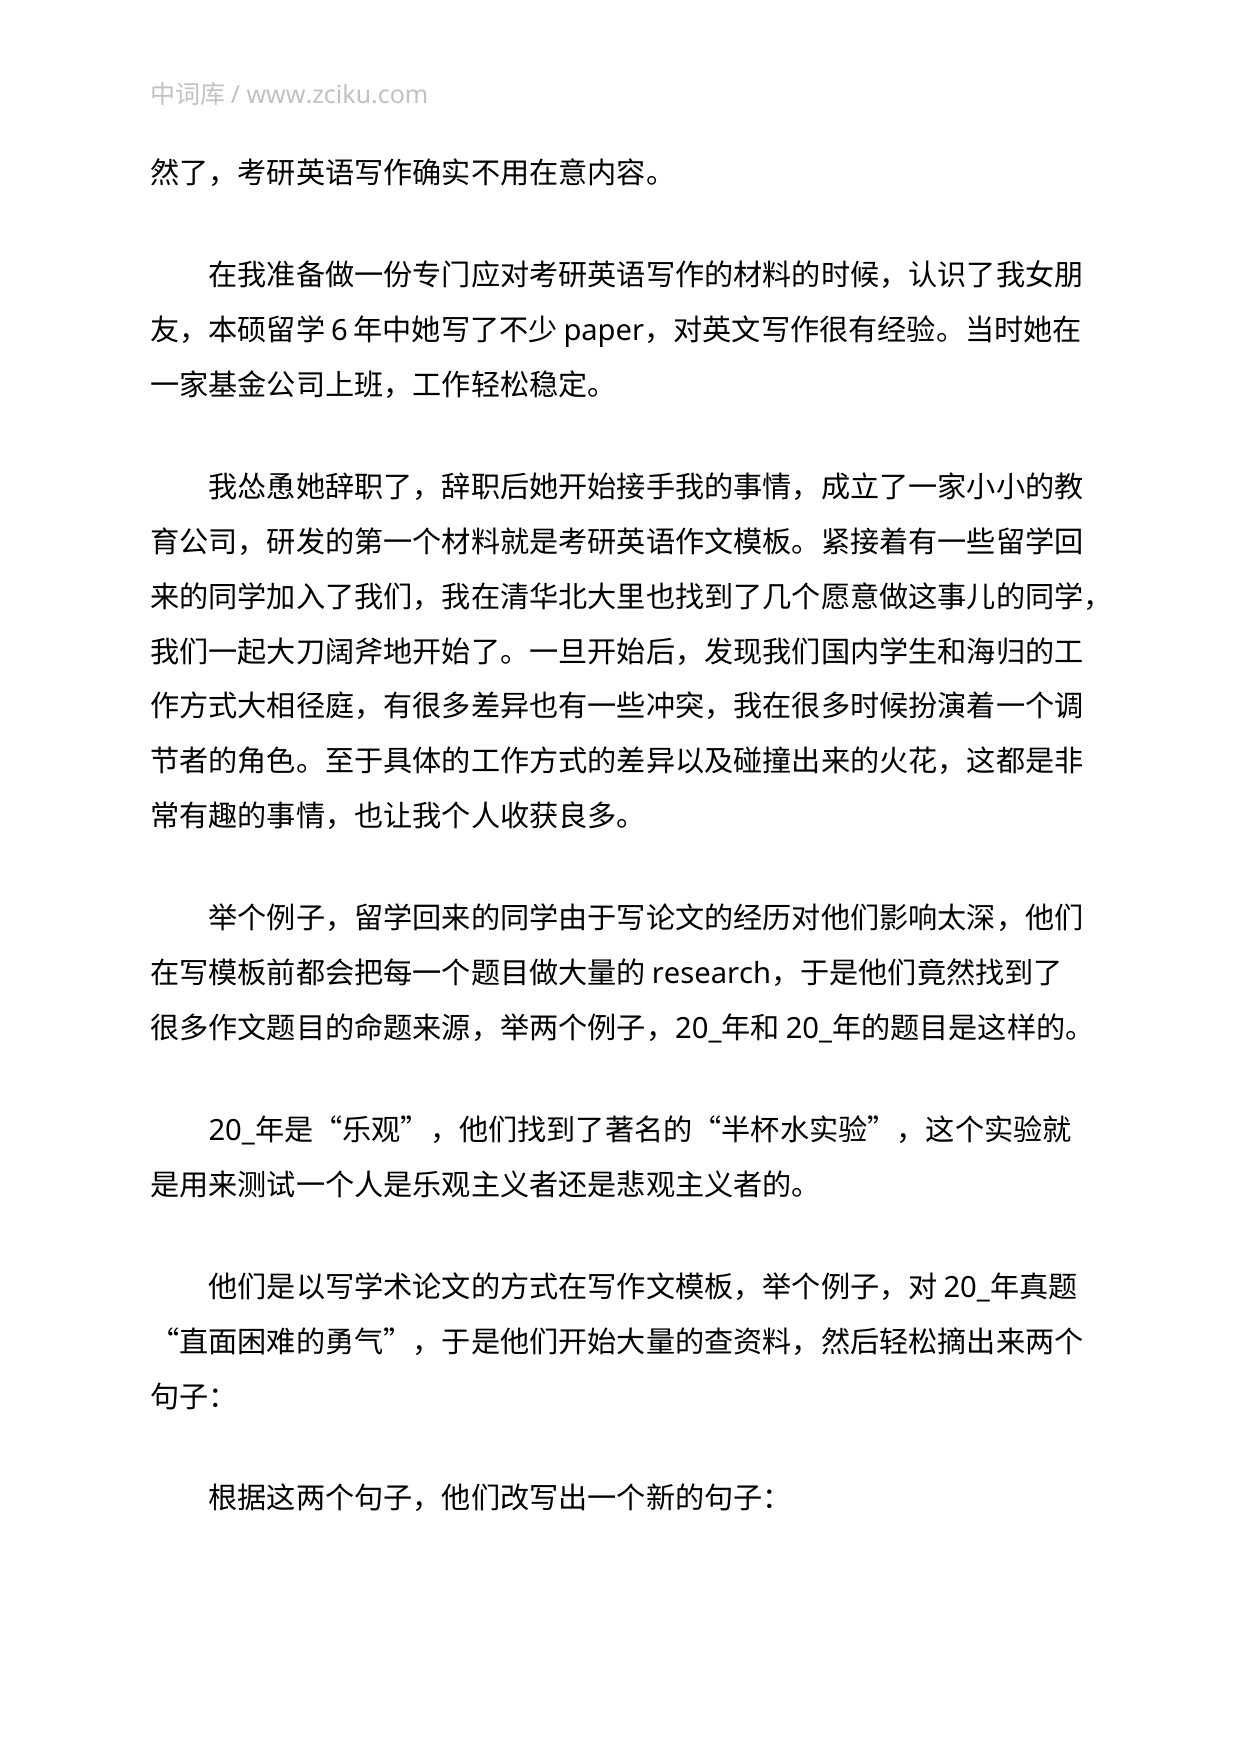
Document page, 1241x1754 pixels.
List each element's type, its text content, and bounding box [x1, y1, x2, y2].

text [150, 150, 1090, 192]
text 我怂恿她辞职了，辞职后她开始接手我的事情，成立了一家小小的教育公司，研发的第一个材料就是考研英语作文模板。紧接着有一些留学回来的同学加入了我们，我在清华北大里也找到了几个愿意做这事儿的同学，我们一起大刀阔斧地开始了。一旦开始后，发现我们国内学生和海归的工作方式大相径庭，有很多差异也有一些冲突，我在很多时候扮演着一个调节者的角色。至于具体的工作方式的差异以及碰撞出来的火花，这都是非常有趣的事情，也让我个人收获良多。 [150, 463, 1090, 835]
text 在我准备做一份专门应对考研英语写作的材料的时候，认识了我女朋友，本硕留学6年中她写了不少paper，对英文写作很有经验。当时她在一家基金公司上班，工作轻松稳定。 [150, 252, 1090, 404]
text 20_年是“乐观”，他们找到了著名的“半杯水实验”，这个实验就是用来测试一个人是乐观主义者还是悲观主义者的。 [150, 1106, 1090, 1204]
text 根据这两个句子，他们改写出一个新的句子： [150, 1475, 1090, 1517]
text 举个例子，留学回来的同学由于写论文的经历对他们影响太深，他们在写模板前都会把每一个题目做大量的research，于是他们竟然找到了很多作文题目的命题来源，举两个例子，20_年和20_年的题目是这样的。 [150, 894, 1090, 1047]
text 他们是以写学术论文的方式在写作文模板，举个例子，对20_年真题“直面困难的勇气”，于是他们开始大量的查资料，然后轻松摘出来两个句子： [150, 1263, 1090, 1415]
